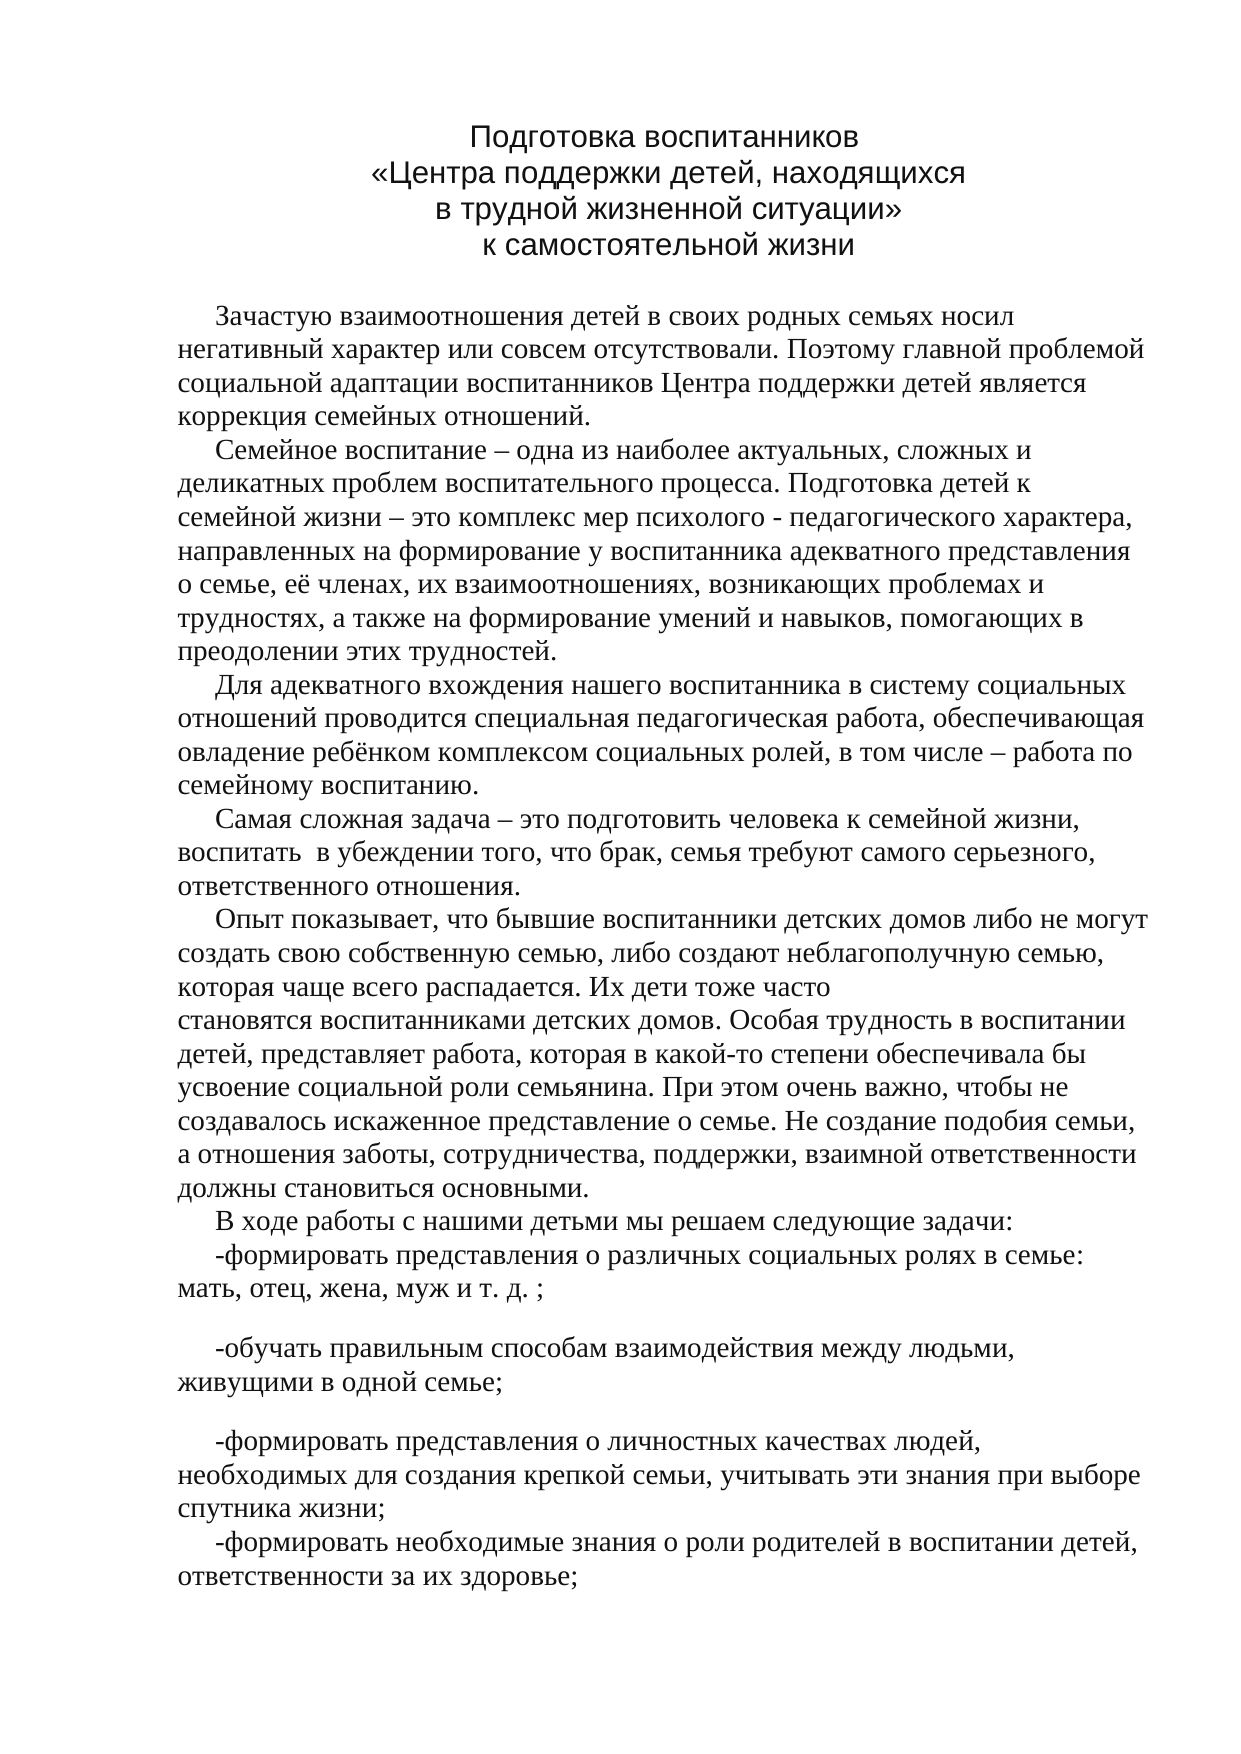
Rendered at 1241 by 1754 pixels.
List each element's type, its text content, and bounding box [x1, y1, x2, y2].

text -формировать представления о различных социальных ролях в семье: мать, отец, жена, муж и т. д. ; [177, 1237, 1152, 1304]
text Опыт показывает, что бывшие воспитанники детских домов либо не могут создать свою собственную семью, либо создают неблагополучную семью, которая чаще всего распадается. Их дети тоже часто становятся воспитанниками детских домов. Особая трудность в воспитании детей, представляет работа, которая в какой-то степени обеспечивала бы усвоение социальной роли семьянина. При этом очень важно, чтобы не создавалось искаженное представление о семье. Не создание подобия семьи, а отношения заботы, сотрудничества, поддержки, взаимной ответственности должны становиться основными. [177, 902, 1152, 1203]
text -обучать правильным способам взаимодействия между людьми, живущими в одной семье; [177, 1330, 1152, 1397]
text в трудной жизненной ситуации» [177, 190, 1152, 226]
text «Центра поддержки детей, находящихся [177, 154, 1152, 190]
text -формировать представления о личностных качествах людей, необходимых для создания крепкой семьи, учитывать эти знания при выборе спутника жизни; [177, 1423, 1152, 1524]
text Зачастую взаимоотношения детей в своих родных семьях носил негативный характер или совсем отсутствовали. Поэтому главной проблемой социальной адаптации воспитанников Центра поддержки детей является коррекция семейных отношений. [177, 298, 1152, 432]
text Семейное воспитание – одна из наиболее актуальных, сложных и деликатных проблем воспитательного процесса. Подготовка детей к семейной жизни – это комплекс мер психолого - педагогического характера, направленных на формирование у воспитанника адекватного представления о семье, её членах, их взаимоотношениях, возникающих проблемах и трудностях, а также на формирование умений и навыков, помогающих в преодолении этих трудностей. [177, 432, 1152, 667]
text В ходе работы с нашими детьми мы решаем следующие задачи: [177, 1203, 1152, 1237]
text -формировать необходимые знания о роли родителей в воспитании детей, ответственности за их здоровье; [177, 1524, 1152, 1591]
text Для адекватного вхождения нашего воспитанника в систему социальных отношений проводится специальная педагогическая работа, обеспечивающая овладение ребёнком комплексом социальных ролей, в том числе – работа по семейному воспитанию. [177, 667, 1152, 801]
text к самостоятельной жизни [177, 226, 1152, 262]
text Самая сложная задача – это подготовить человека к семейной жизни, воспитать в убеждении того, что брак, семья требуют самого серьезного, ответственного отношения. [177, 801, 1152, 902]
text Подготовка воспитанников [177, 118, 1152, 154]
